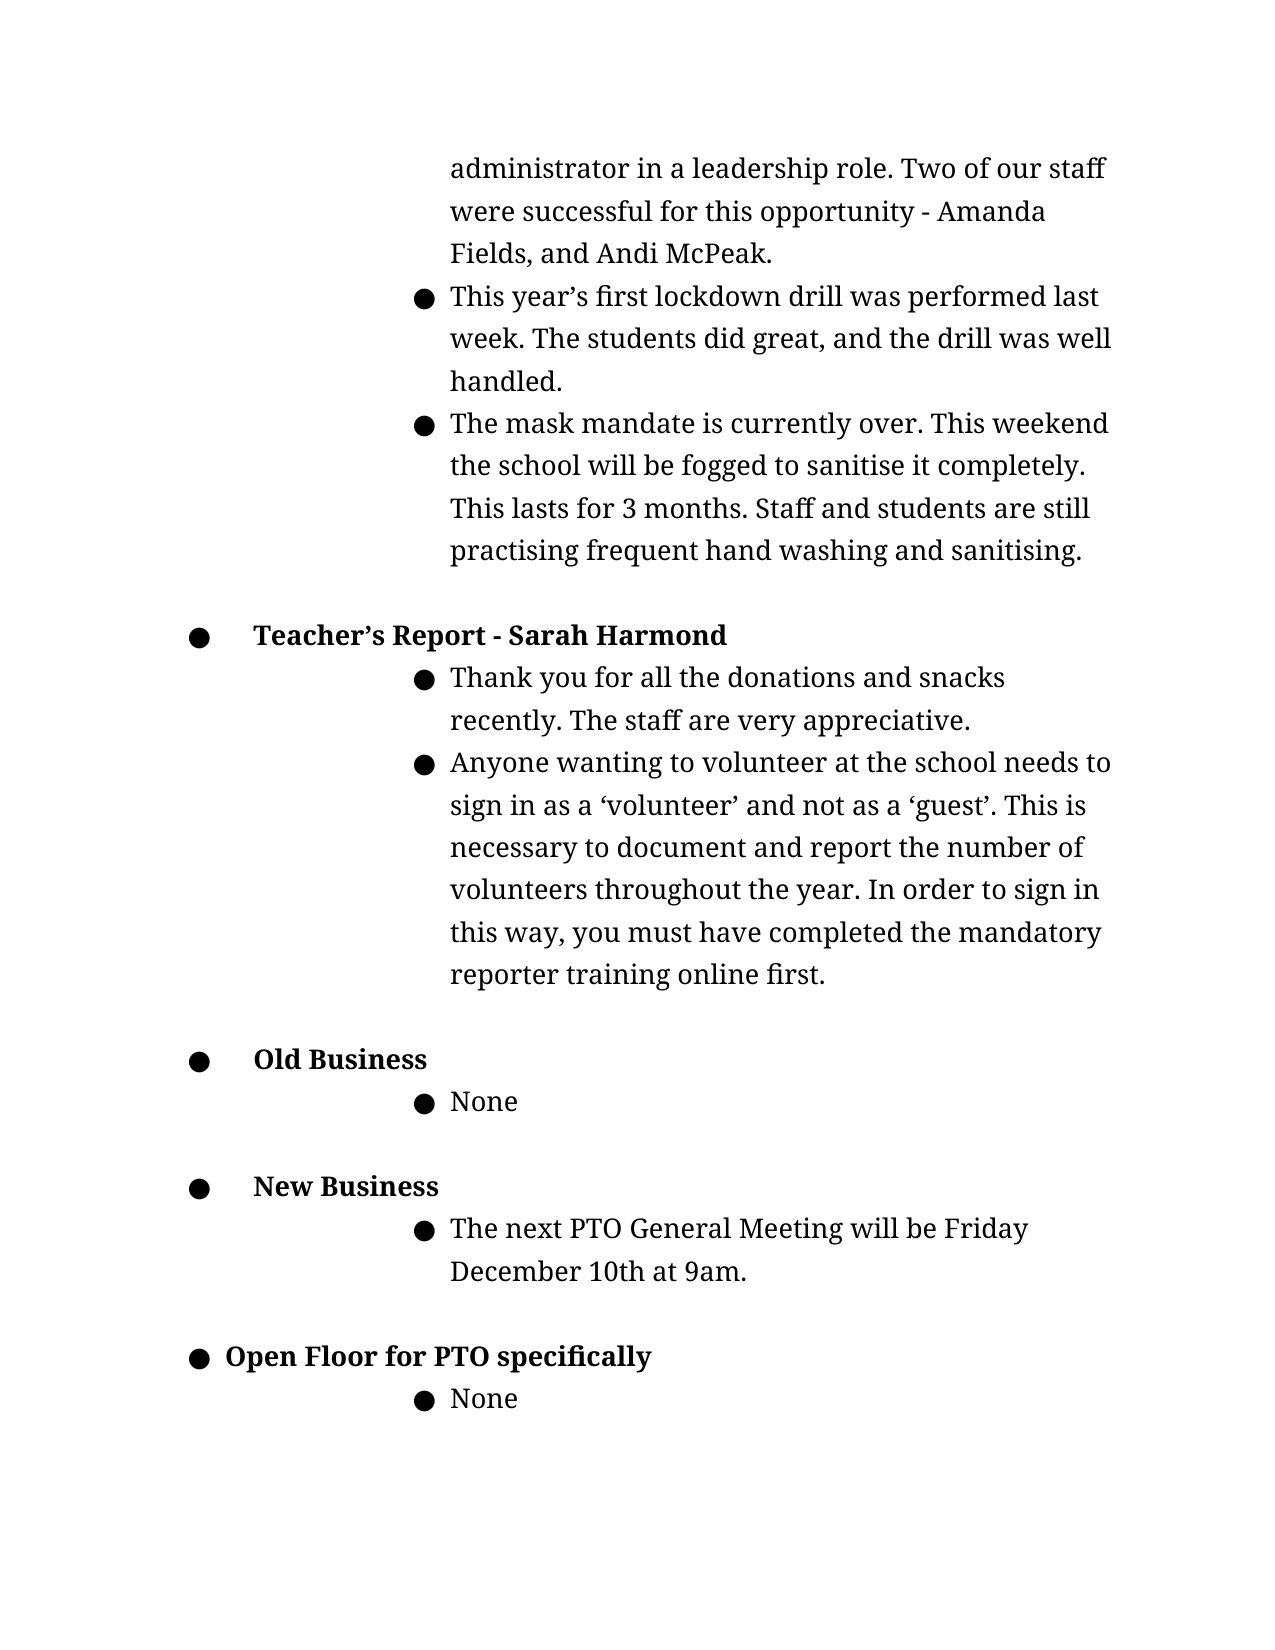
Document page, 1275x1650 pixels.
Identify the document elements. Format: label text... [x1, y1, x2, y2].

list None [412, 1379, 1125, 1416]
list Old Business [187, 1040, 1125, 1077]
list The next PTO General Meeting will be Friday December 10th at 9am. [412, 1210, 1125, 1289]
list None [412, 1083, 1125, 1119]
list New Business [187, 1167, 1125, 1204]
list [412, 150, 1125, 272]
list Teacher’s Report - Sarah Harmond [187, 616, 1125, 653]
list Anyone wanting to volunteer at the school needs to sign in as a ‘volunteer’ and not as a ‘guest’. This is necessary to document and report the number of volunteers throughout the year. In order to sign in this way, you must have completed the mandatory reporter training online first. [412, 743, 1125, 992]
list Thank you for all the donations and snacks recently. The staff are very appreciative. [412, 659, 1125, 738]
list The mask mandate is currently over. This weekend the school will be fogged to sanitise it completely. This lasts for 3 months. Staff and students are still practising frequent hand washing and sanitising. [412, 404, 1125, 568]
list This year’s first lockdown drill was performed last week. The students did great, and the drill was well handled. [412, 277, 1125, 399]
list Open Floor for PTO specifically [187, 1337, 1125, 1374]
